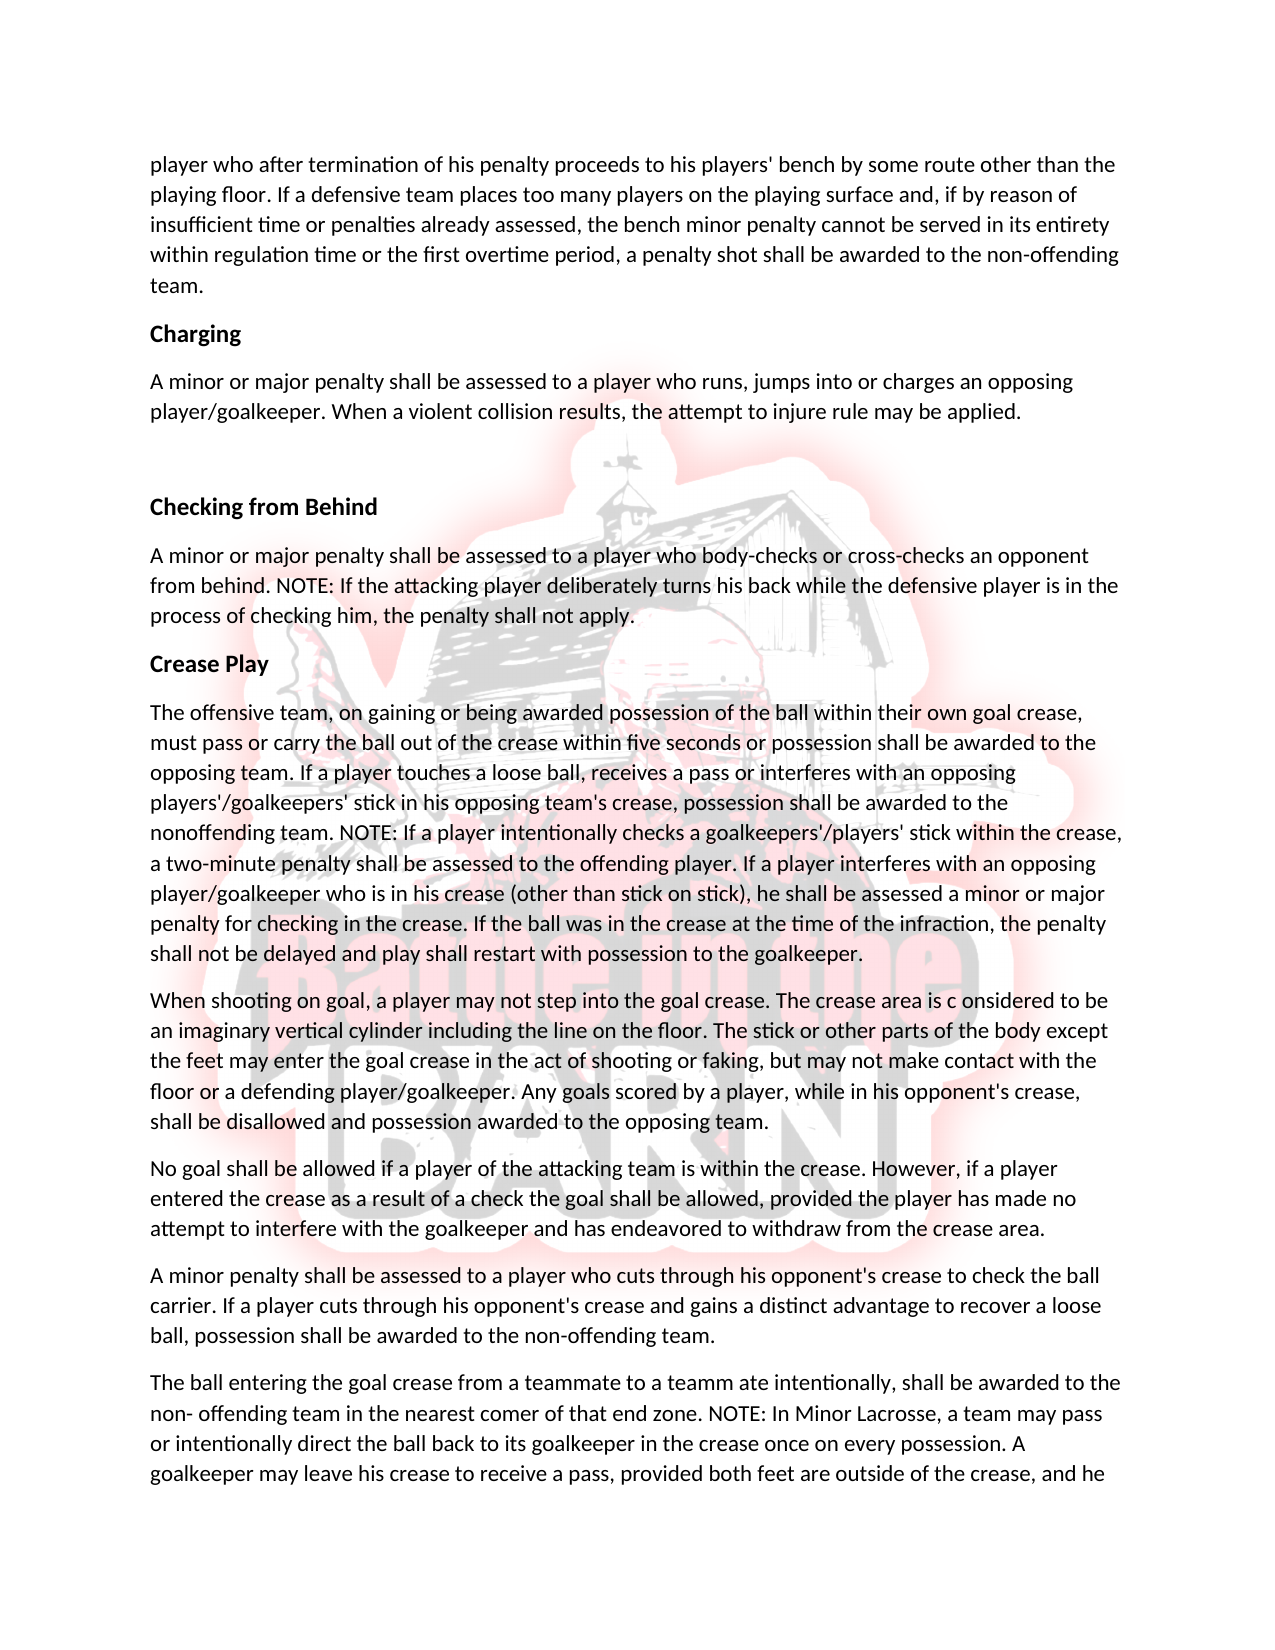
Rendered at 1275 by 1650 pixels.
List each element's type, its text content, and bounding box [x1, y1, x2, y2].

text When shooting on goal, a player may not step into the goal crease. The crease area is c onsidered to be an imaginary vertical cylinder including the line on the floor. The stick or other parts of the body except the feet may enter the goal crease in the act of shooting or faking, but may not make contact with the floor or a defending player/goalkeeper. Any goals scored by a player, while in his opponent's crease, shall be disallowed and possession awarded to the opposing team. [150, 986, 1125, 1135]
text Crease Play [150, 648, 1125, 679]
text No goal shall be allowed if a player of the attacking team is within the crease. However, if a player entered the crease as a result of a check the goal shall be allowed, provided the player has made no attempt to interfere with the goalkeeper and has endeavored to withdraw from the crease area. [150, 1154, 1125, 1242]
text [150, 1368, 1125, 1487]
text A minor or major penalty shall be assessed to a player who runs, jumps into or charges an opposing player/goalkeeper. When a violent collision results, the attempt to injure rule may be applied. [150, 367, 1125, 426]
text The offensive team, on gaining or being awarded possession of the ball within their own goal crease, must pass or carry the ball out of the crease within five seconds or possession shall be awarded to the opposing team. If a player touches a loose ball, receives a pass or interferes with an opposing players'/goalkeepers' stick in his opposing team's crease, possession shall be awarded to the nonoffending team. NOTE: If a player intentionally checks a goalkeepers'/players' stick within the crease, a two-minute penalty shall be assessed to the offending player. If a player interferes with an opposing player/goalkeeper who is in his crease (other than stick on stick), he shall be assessed a minor or major penalty for checking in the crease. If the ball was in the crease at the time of the infraction, the penalty shall not be delayed and play shall restart with possession to the goalkeeper. [150, 698, 1125, 967]
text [150, 150, 1125, 299]
text Checking from Behind [150, 491, 1125, 522]
text Charging [150, 318, 1125, 348]
text A minor penalty shall be assessed to a player who cuts through his opponent's crease to check the ball carrier. If a player cuts through his opponent's crease and gains a distinct advantage to recover a loose ball, possession shall be awarded to the non-offending team. [150, 1261, 1125, 1350]
text A minor or major penalty shall be assessed to a player who body-checks or cross-checks an opponent from behind. NOTE: If the attacking player deliberately turns his back while the defensive player is in the process of checking him, the penalty shall not apply. [150, 541, 1125, 629]
